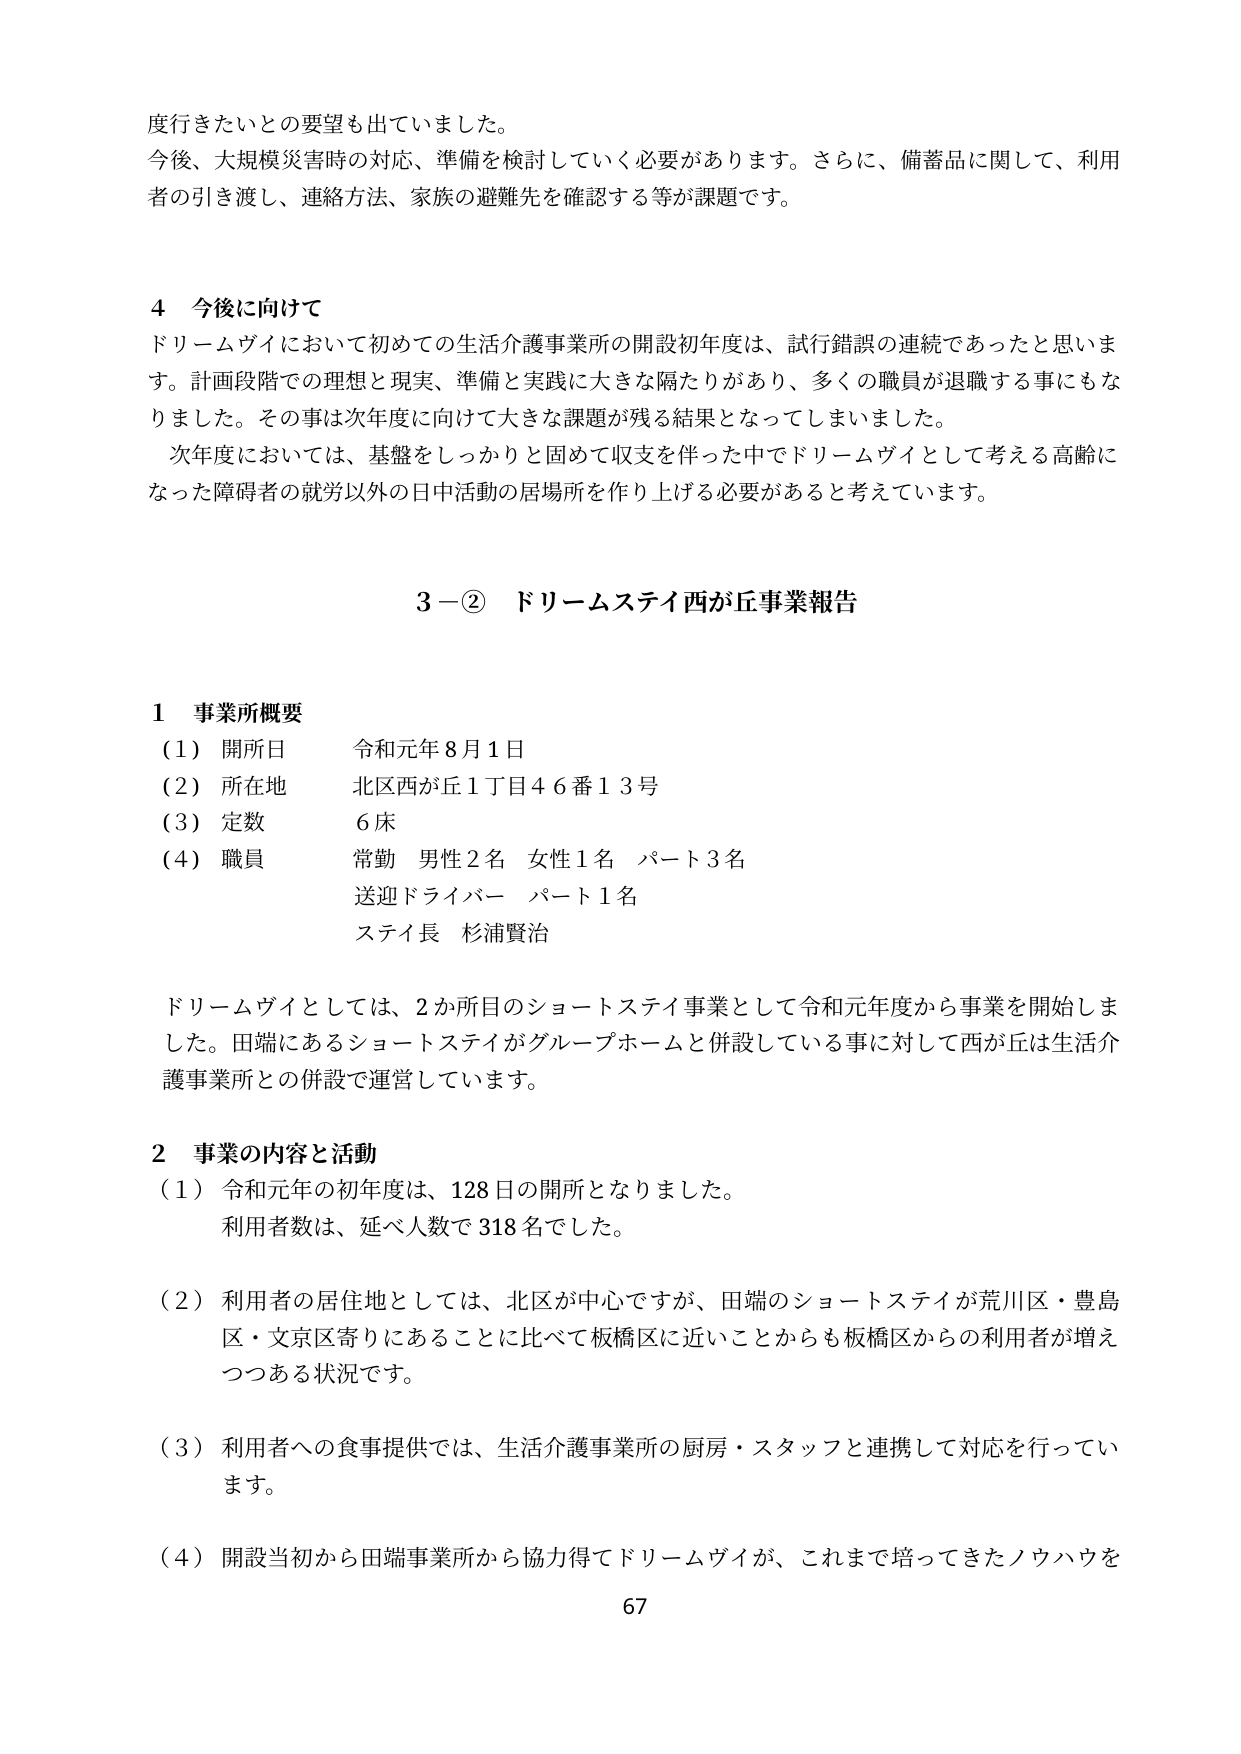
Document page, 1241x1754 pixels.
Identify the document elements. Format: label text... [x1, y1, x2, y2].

text ステイ長 杉浦賢治 [148, 913, 1122, 950]
text ４ 今後に向けて [148, 288, 1122, 325]
text １ 事業所概要 [148, 693, 1122, 729]
text ドリームヴイとしては、2か所目のショートステイ事業として令和元年度から事業を開始しました。田端にあるショートステイがグループホームと併設している事に対して西が丘は生活介護事業所との併設で運営しています。 [162, 987, 1122, 1097]
list 令和元年の初年度は、128日の開所となりました。 [148, 1171, 1122, 1207]
text 送迎ドライバー パート１名 [148, 877, 1122, 913]
text 今後、大規模災害時の対応、準備を検討していく必要があります。さらに、備蓄品に関して、利用者の引き渡し、連絡方法、家族の避難先を確認する等が課題です。 [148, 141, 1122, 215]
text (２) 所在地 北区西が丘１丁目４６番１３号 [162, 766, 1122, 803]
text 次年度においては、基盤をしっかりと固めて収支を伴った中でドリームヴイとして考える高齢になった障碍者の就労以外の日中活動の居場所を作り上げる必要があると考えています。 [148, 435, 1122, 509]
list 利用者の居住地としては、北区が中心ですが、田端のショートステイが荒川区・豊島区・文京区寄りにあることに比べて板橋区に近いことからも板橋区からの利用者が増えつつある状況です。 [148, 1281, 1122, 1391]
text (３) 定数 ６床 [162, 803, 1122, 840]
text (４) 職員 常勤 男性２名 女性１名 パート３名 [148, 840, 1122, 877]
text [148, 104, 1122, 141]
list 利用者数は、延べ人数で318名でした。 [221, 1207, 1122, 1244]
text ３－② ドリームステイ西が丘事業報告 [148, 582, 1122, 619]
text (１) 開所日 令和元年8月1日 [162, 729, 1122, 766]
list 利用者への食事提供では、生活介護事業所の厨房・スタッフと連携して対応を行っています。 [148, 1428, 1122, 1502]
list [148, 1538, 1122, 1575]
text ２ 事業の内容と活動 [148, 1134, 1122, 1171]
text ドリームヴイにおいて初めての生活介護事業所の開設初年度は、試行錯誤の連続であったと思います。計画段階での理想と現実、準備と実践に大きな隔たりがあり、多くの職員が退職する事にもなりました。その事は次年度に向けて大きな課題が残る結果となってしまいました。 [148, 325, 1122, 435]
